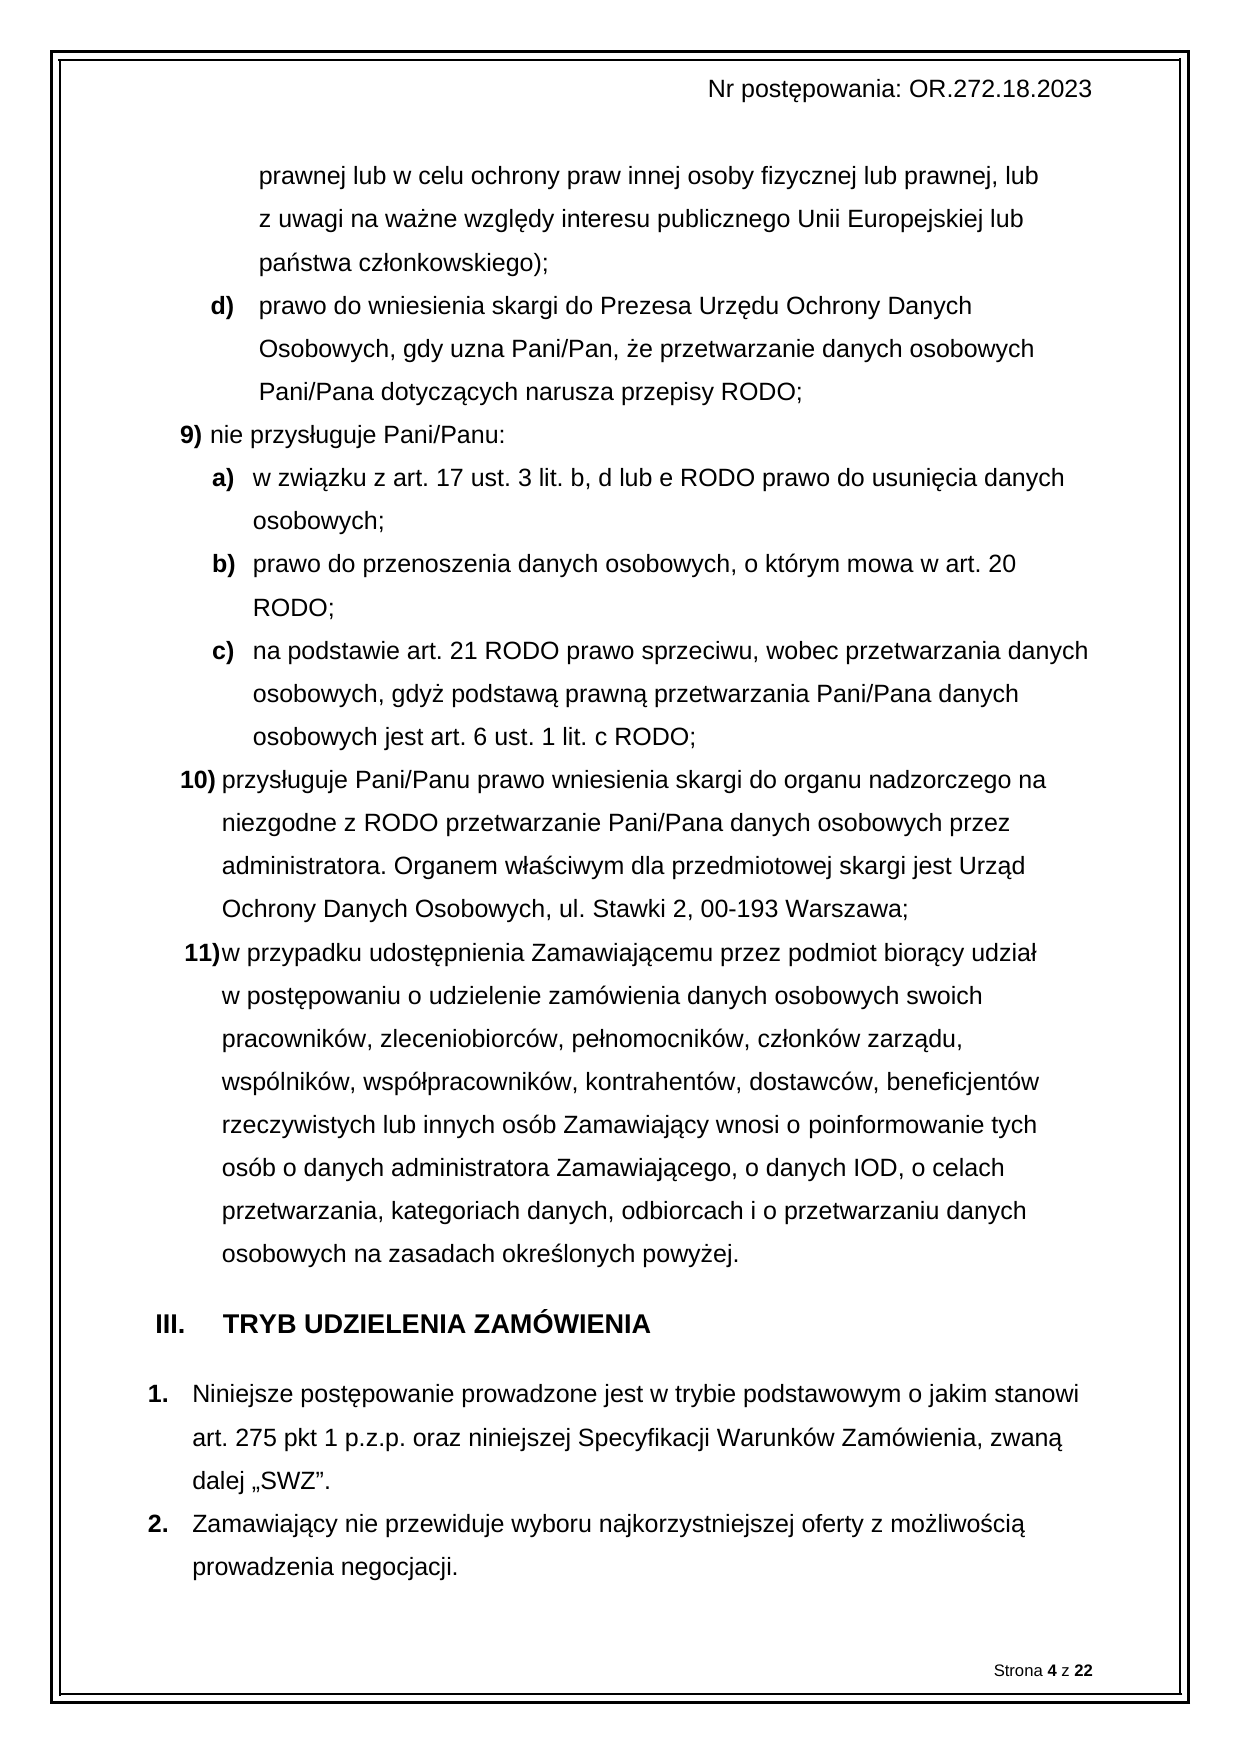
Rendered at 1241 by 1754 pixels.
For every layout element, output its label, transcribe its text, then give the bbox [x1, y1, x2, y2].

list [210, 161, 1092, 276]
list w przypadku udostępnienia Zamawiającemu przez podmiot biorący udział w postępowaniu o udzielenie zamówienia danych osobowych swoich pracowników, zleceniobiorców, pełnomocników, członków zarządu, wspólników, współpracowników, kontrahentów, dostawców, beneficjentów rzeczywistych lub innych osób Zamawiający wnosi o poinformowanie tych osób o danych administratora Zamawiającego, o danych IOD, o celach przetwarzania, kategoriach danych, odbiorcach i o przetwarzaniu danych osobowych na zasadach określonych powyżej. [184, 938, 1092, 1268]
list na podstawie art. 21 RODO prawo sprzeciwu, wobec przetwarzania danych osobowych, gdyż podstawą prawną przetwarzania Pani/Pana danych osobowych jest art. 6 ust. 1 lit. c RODO; [212, 636, 1092, 751]
list nie przysługuje Pani/Panu: [180, 420, 1092, 449]
subtitle TRYB UDZIELENIA ZAMÓWIENIA [185, 1308, 1092, 1339]
list Niniejsze postępowanie prowadzone jest w trybie podstawowym o jakim stanowi art. 275 pkt 1 p.z.p. oraz niniejszej Specyfikacji Warunków Zamówienia, zwaną dalej „SWZ”. [148, 1379, 1092, 1494]
list w związku z art. 17 ust. 3 lit. b, d lub e RODO prawo do usunięcia danych osobowych; [212, 463, 1092, 535]
list prawo do wniesienia skargi do Prezesa Urzędu Ochrony Danych Osobowych, gdy uzna Pani/Pan, że przetwarzanie danych osobowych Pani/Pana dotyczących narusza przepisy RODO; [210, 291, 1092, 406]
list przysługuje Pani/Panu prawo wniesienia skargi do organu nadzorczego na niezgodne z RODO przetwarzanie Pani/Pana danych osobowych przez administratora. Organem właściwym dla przedmiotowej skargi jest Urząd Ochrony Danych Osobowych, ul. Stawki 2, 00-193 Warszawa; [180, 765, 1092, 923]
list Zamawiający nie przewiduje wyboru najkorzystniejszej oferty z możliwością prowadzenia negocjacji. [148, 1509, 1092, 1581]
list prawo do przenoszenia danych osobowych, o którym mowa w art. 20 RODO; [212, 549, 1092, 621]
